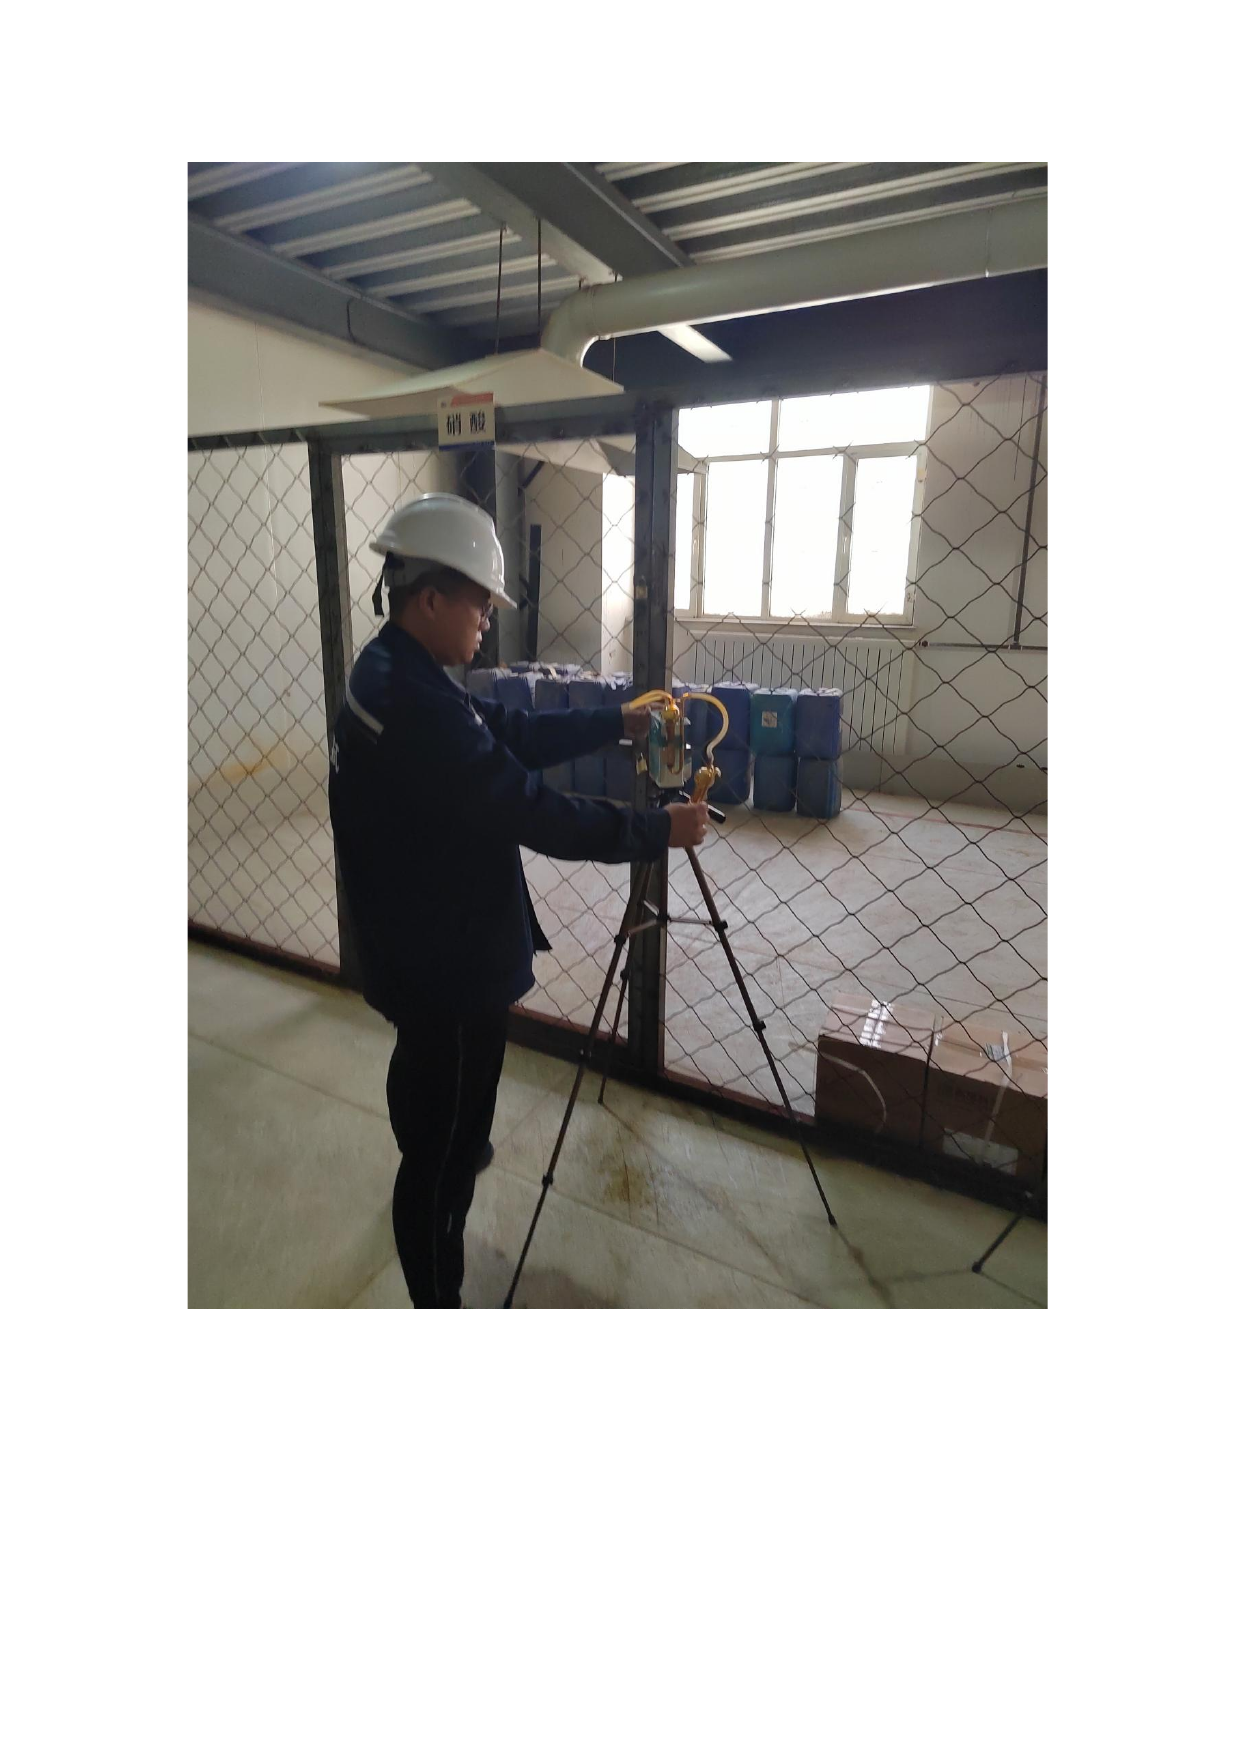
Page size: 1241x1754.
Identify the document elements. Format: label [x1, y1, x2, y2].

picture [187, 162, 1048, 1309]
